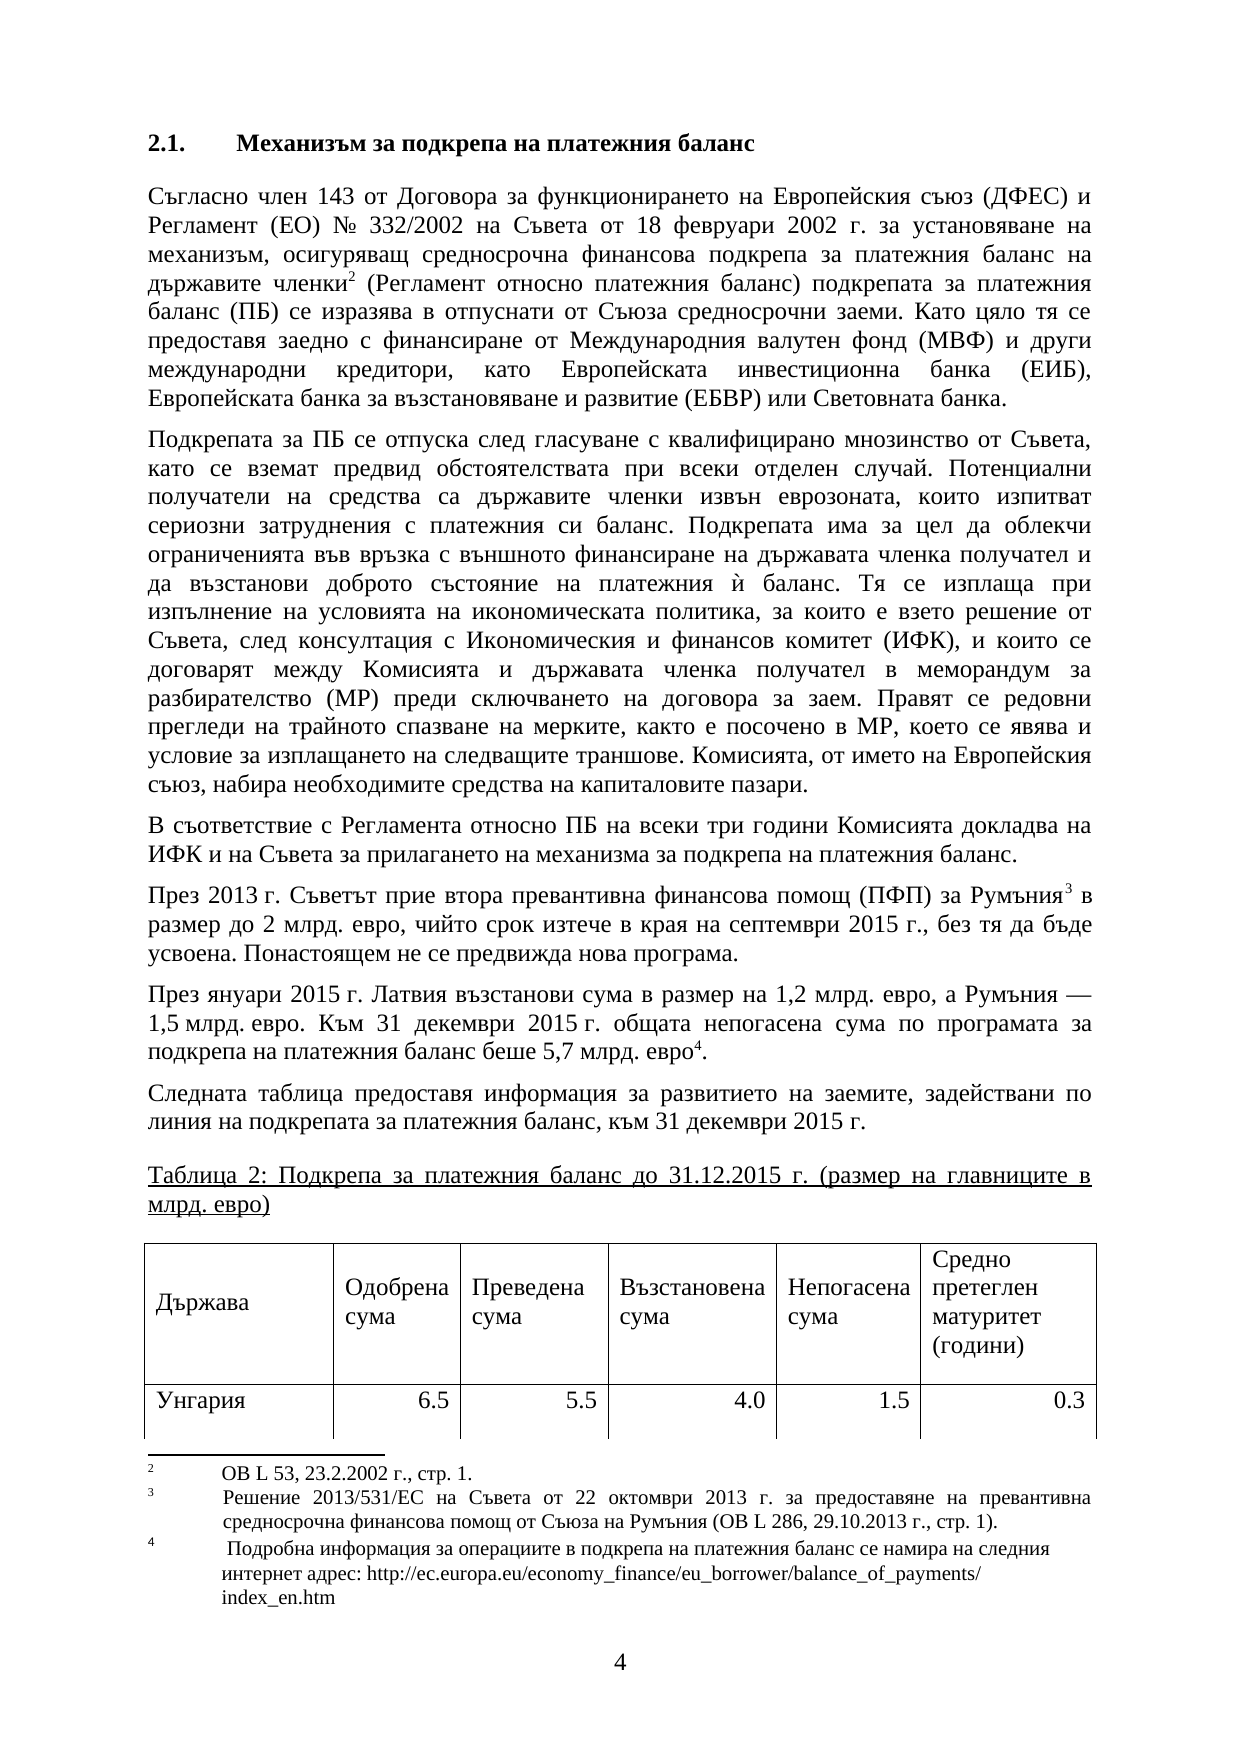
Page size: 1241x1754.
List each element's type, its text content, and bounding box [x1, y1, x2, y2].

text Съгласно член 143 от Договора за функционирането на Европейския съюз (ДФЕС) и Регламент (ЕО) № 332/2002 на Съвета от 18 февруари 2002 г. за установяване на механизъм, осигуряващ средносрочна финансова подкрепа за платежния баланс на държавите членки (Регламент относно платежния баланс) подкрепата за платежния баланс (ПБ) се изразява в отпуснати от Съюза средносрочни заеми. Като цяло тя се предоставя заедно с финансиране от Международния валутен фонд (МВФ) и други международни кредитори, като Европейската инвестиционна банка (ЕИБ), Европейската банка за възстановяване и развитие (ЕБВР) или Световната банка. [148, 181, 1093, 411]
text Таблица 2: Подкрепа за платежния баланс до 31.12.2015 г. (размер на главниците в млрд. евро) [148, 1160, 1093, 1218]
table_header Възстановена сума [609, 1244, 776, 1384]
table_header Преведена сума [461, 1244, 608, 1384]
text В съответствие с Регламента относно ПБ на всеки три години Комисията докладва на ИФК и на Съвета за прилагането на механизма за подкрепа на платежния баланс. [148, 810, 1093, 868]
table_cell 6.5 [334, 1385, 460, 1438]
table_header Непогасена сума [777, 1244, 920, 1384]
table_header Средно претеглен матуритет (години) [921, 1244, 1096, 1384]
text През януари 2015 г. Латвия възстанови сума в размер на 1,2 млрд. евро, а Румъния — 1,5 млрд. евро. Към 31 декември 2015 г. общата непогасена сума по програмата за подкрепа на платежния баланс беше 5,7 млрд. евро. [148, 979, 1093, 1065]
table_header Държава [145, 1244, 333, 1384]
text Следната таблица предоставя информация за развитието на заемите, задействани по линия на подкрепата за платежния баланс, към 31 декември 2015 г. [148, 1078, 1093, 1135]
subtitle 2.1. Механизъм за подкрепа на платежния баланс [148, 128, 1093, 156]
text Подкрепата за ПБ се отпуска след гласуване с квалифицирано мнозинство от Съвета, като се вземат предвид обстоятелствата при всеки отделен случай. Потенциални получатели на средства са държавите членки извън еврозоната, които изпитват сериозни затруднения с платежния си баланс. Подкрепата има за цел да облекчи ограниченията във връзка с външното финансиране на държавата членка получател и да възстанови доброто състояние на платежния ѝ баланс. Тя се изплаща при изпълнение на условията на икономическата политика, за които е взето решение от Съвета, след консултация с Икономическия и финансов комитет (ИФК), и които се договарят между Комисията и държавата членка получател в меморандум за разбирателство (МР) преди сключването на договора за заем. Правят се редовни прегледи на трайното спазване на мерките, както е посочено в МР, което се явява и условие за изплащането на следващите траншове. Комисията, от името на Европейския съюз, набира необходимите средства на капиталовите пазари. [148, 424, 1093, 798]
table_cell 1.5 [777, 1385, 920, 1438]
table_cell Унгария [145, 1385, 333, 1438]
table_header Одобрена сума [334, 1244, 460, 1384]
table_cell 0.3 [921, 1385, 1096, 1438]
table_cell 4.0 [609, 1385, 776, 1438]
text През 2013 г. Съветът прие втора превантивна финансова помощ (ПФП) за Румъния в размер до 2 млрд. евро, чийто срок изтече в края на септември 2015 г., без тя да бъде усвоена. Понастоящем не се предвижда нова програма. [148, 880, 1093, 966]
table_cell 5.5 [461, 1385, 608, 1438]
